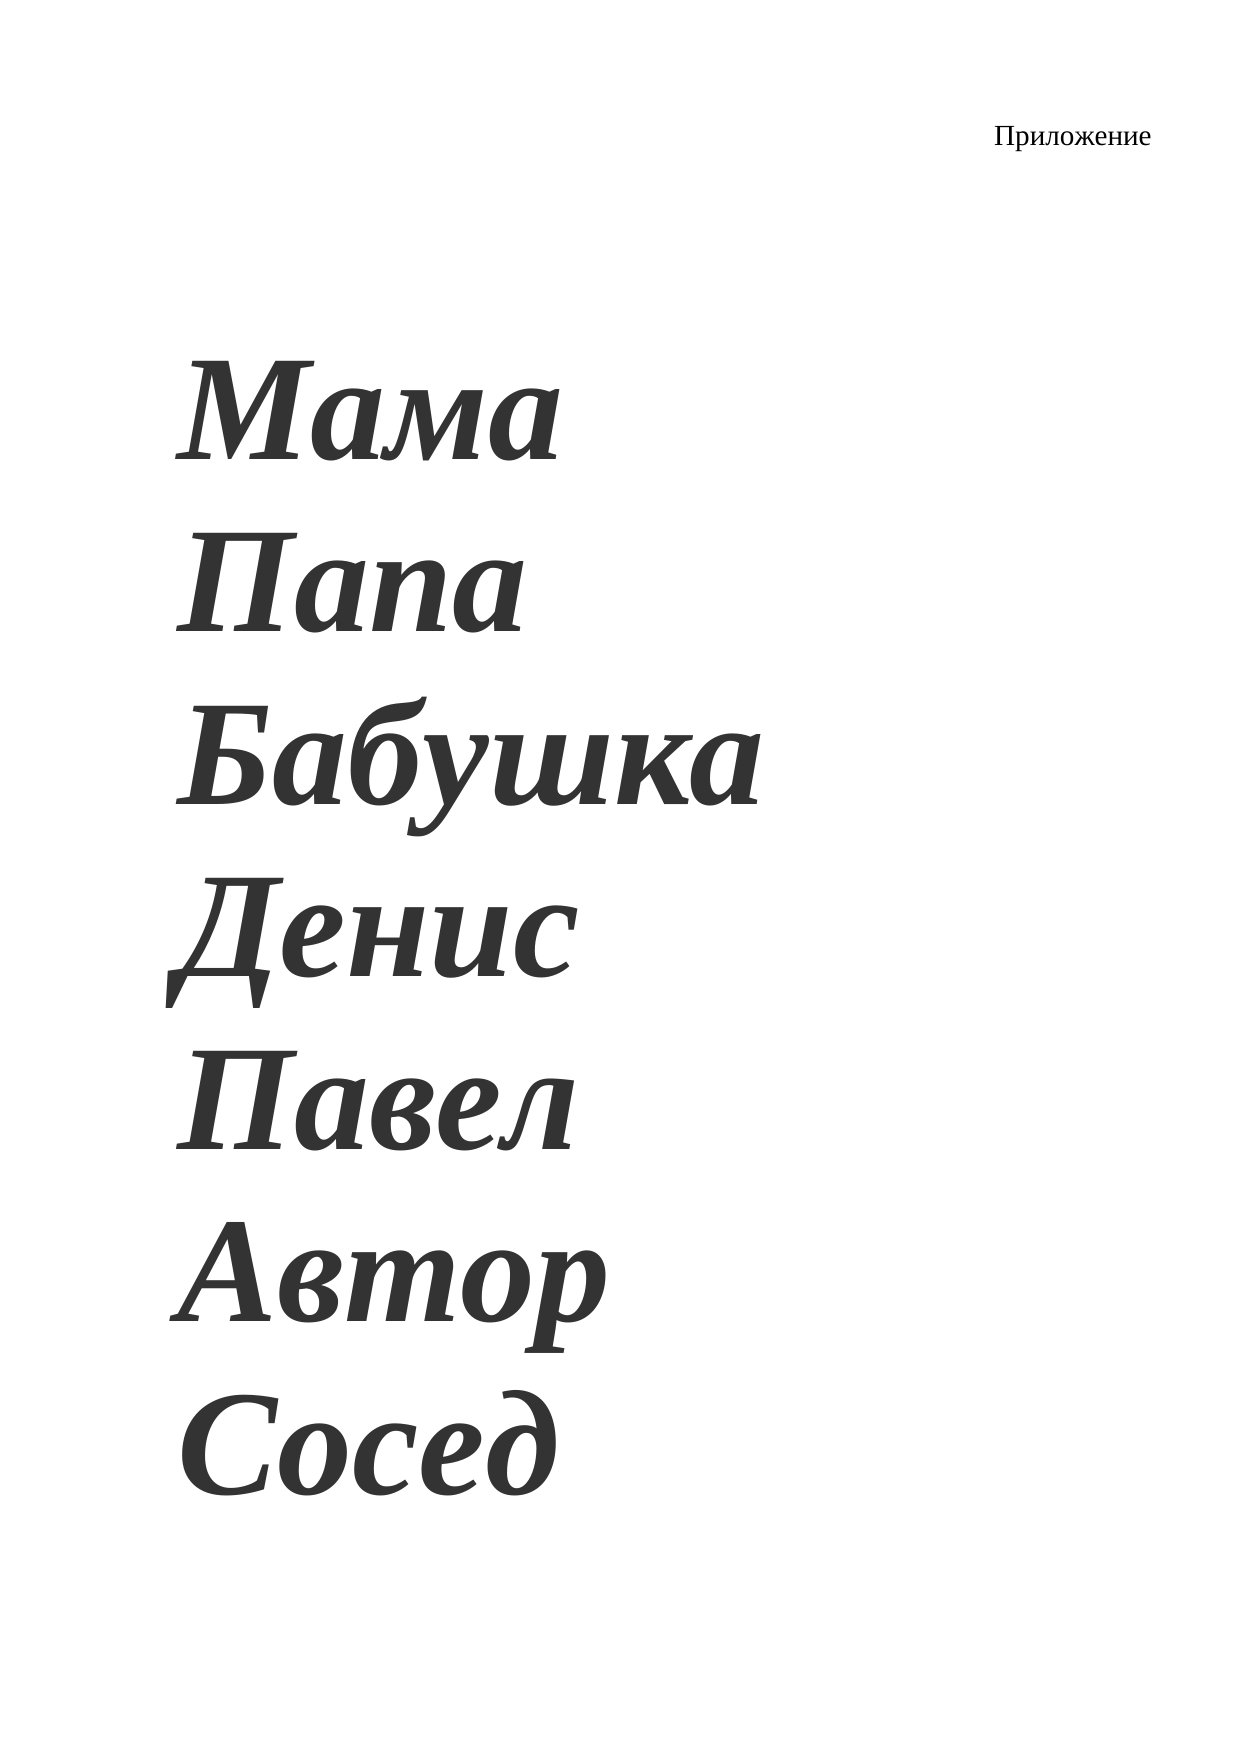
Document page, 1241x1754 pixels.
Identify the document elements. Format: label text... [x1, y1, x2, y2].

text Приложение [177, 118, 1152, 152]
text Сосед [177, 1354, 1152, 1527]
text Бабушка Денис Павел Автор [177, 664, 1152, 1354]
list Мама Папа [177, 319, 1152, 664]
